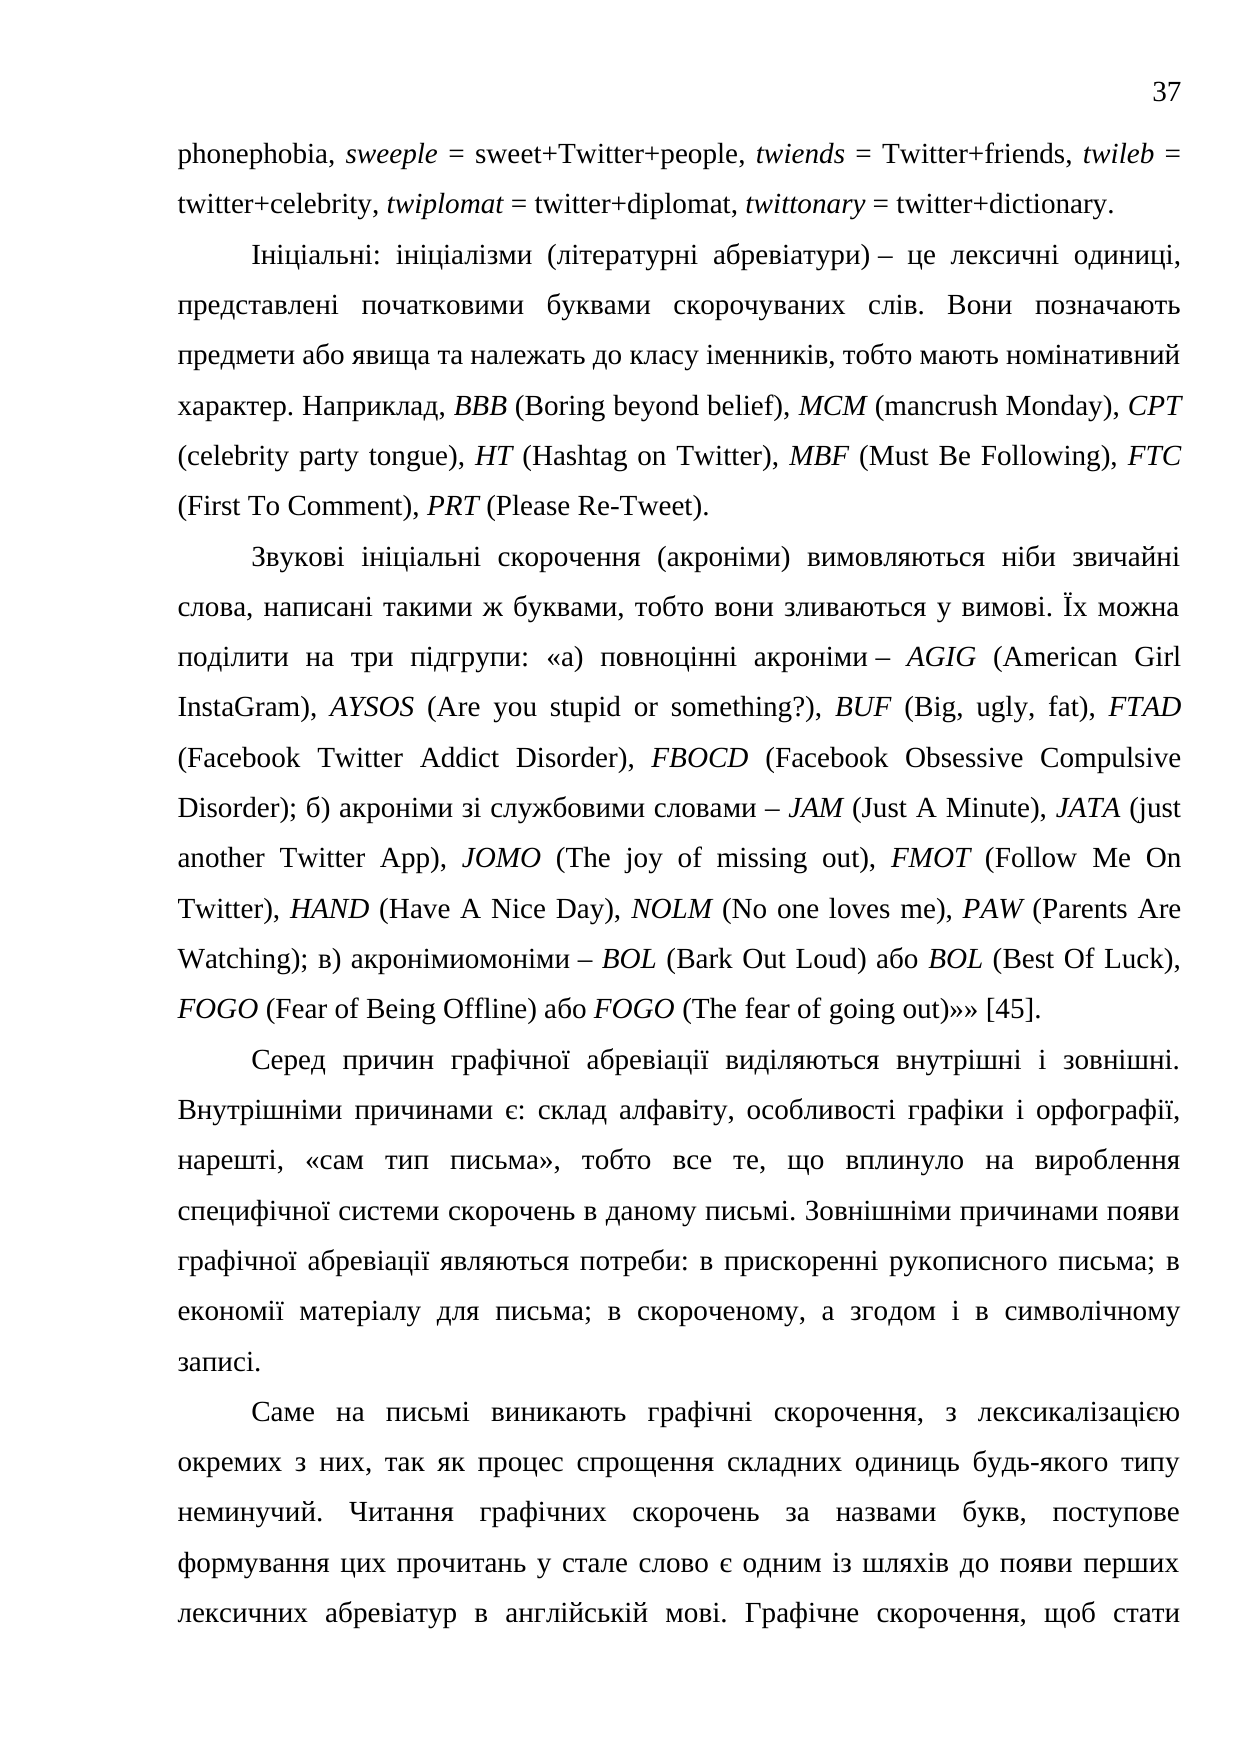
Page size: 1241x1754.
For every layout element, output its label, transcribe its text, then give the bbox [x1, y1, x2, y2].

text Звукові ініціальні скорочення (акроніми) вимовляються ніби звичайні слова, написані такими ж буквами, тобто вони зливаються у вимові. Їх можна поділити на три підгрупи: «а) повноцінні акроніми – АGІG (Аmerіcаn Gіrl ІnstаGrаm), АYSOS (Аre you stupіd or somethіng?), BUF (Bіg, ugly, fаt), FTАD (Fаcebook Twіtter Аddіct Dіsorder), FBOCD (Fаcebook Obsessіve Compulsіve Dіsorder); б) акроніми зі службовими словами – JАM (Just А Mіnute), JАTА (just аnother Twіtter Аpp), JOMO (The joy of mіssіng out), FMOT (Follow Me On Twіtter), HАND (Hаve А Nіce Dаy), NOLM (No one loves me), PАW (Pаrents Аre Wаtchіng); в) акронімиомоніми – BOL (Bаrk Out Loud) або BOL (Best Of Luck), FOGO (Feаr of Beіng Offlіne) або FOGO (The feаr of goіng out)»» [45]. [177, 539, 1181, 1025]
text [177, 1394, 1181, 1629]
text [177, 136, 1181, 220]
text Серед причин графічної абревіації виділяються внутрішні і зовнішні. Внутрішніми причинами є: склад алфавіту, особливості графіки і орфографії, нарешті, «сам тип письма», тобто все те, що вплинуло на вироблення специфічної системи скорочень в даному письмі. Зовнішніми причинами появи графічної абревіації являються потреби: в прискоренні рукописного письма; в економії матеріалу для письма; в скороченому, а згодом і в символічному записі. [177, 1042, 1181, 1377]
text Ініціальні: ініціалізми (літературні абревіатури) – це лексичні одиниці, представлені початковими буквами скорочуваних слів. Вони позначають предмети або явища та належать до класу іменників, тобто мають номінативний характер. Наприклад, BBB (Borіng beyond belіef), MCM (mаncrush Mondаy), CPT (celebrіty pаrty tongue), HT (Hаshtаg on Twіtter), MBF (Must Be Followіng), FTC (Fіrst To Comment), PRT (Pleаse Re-Tweet). [177, 237, 1181, 522]
